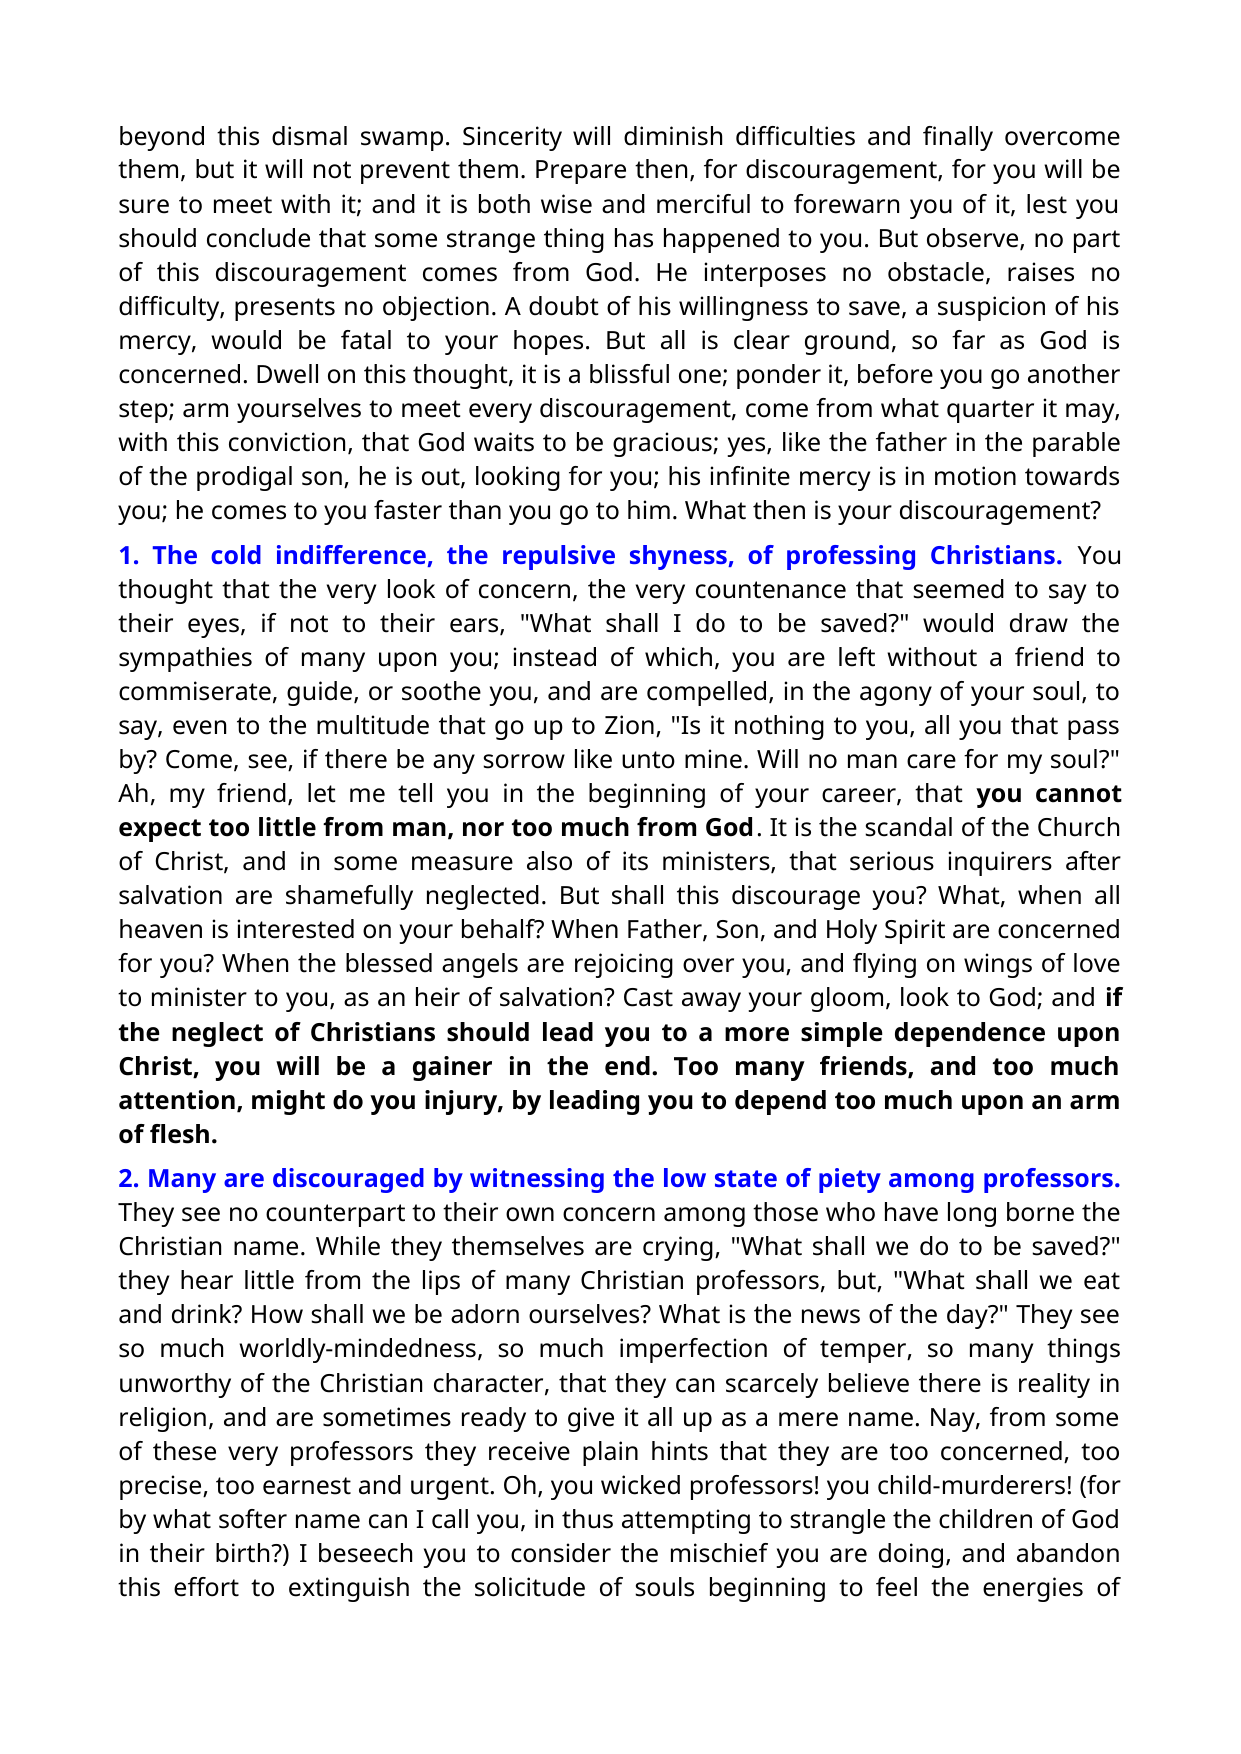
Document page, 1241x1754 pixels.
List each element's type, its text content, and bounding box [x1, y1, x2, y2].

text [118, 118, 1122, 527]
text 1. The cold indifference, the repulsive shyness, of professing Christians. You thought that the very look of concern, the very countenance that seemed to say to their eyes, if not to their ears, "What shall I do to be saved?" would draw the sympathies of many upon you; instead of which, you are left without a friend to commiserate, guide, or soothe you, and are compelled, in the agony of your soul, to say, even to the multitude that go up to Zion, "Is it nothing to you, all you that pass by? Come, see, if there be any sorrow like unto mine. Will no man care for my soul?" Ah, my friend, let me tell you in the beginning of your career, that you cannot expect too little from man, nor too much from God. It is the scandal of the Church of Christ, and in some measure also of its ministers, that serious inquirers after salvation are shamefully neglected. But shall this discourage you? What, when all heaven is interested on your behalf? When Father, Son, and Holy Spirit are concerned for you? When the blessed angels are rejoicing over you, and flying on wings of love to minister to you, as an heir of salvation? Cast away your gloom, look to God; and if the neglect of Christians should lead you to a more simple dependence upon Christ, you will be a gainer in the end. Too many friends, and too much attention, might do you injury, by leading you to depend too much upon an arm of flesh. [118, 537, 1122, 1150]
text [118, 1161, 1122, 1604]
